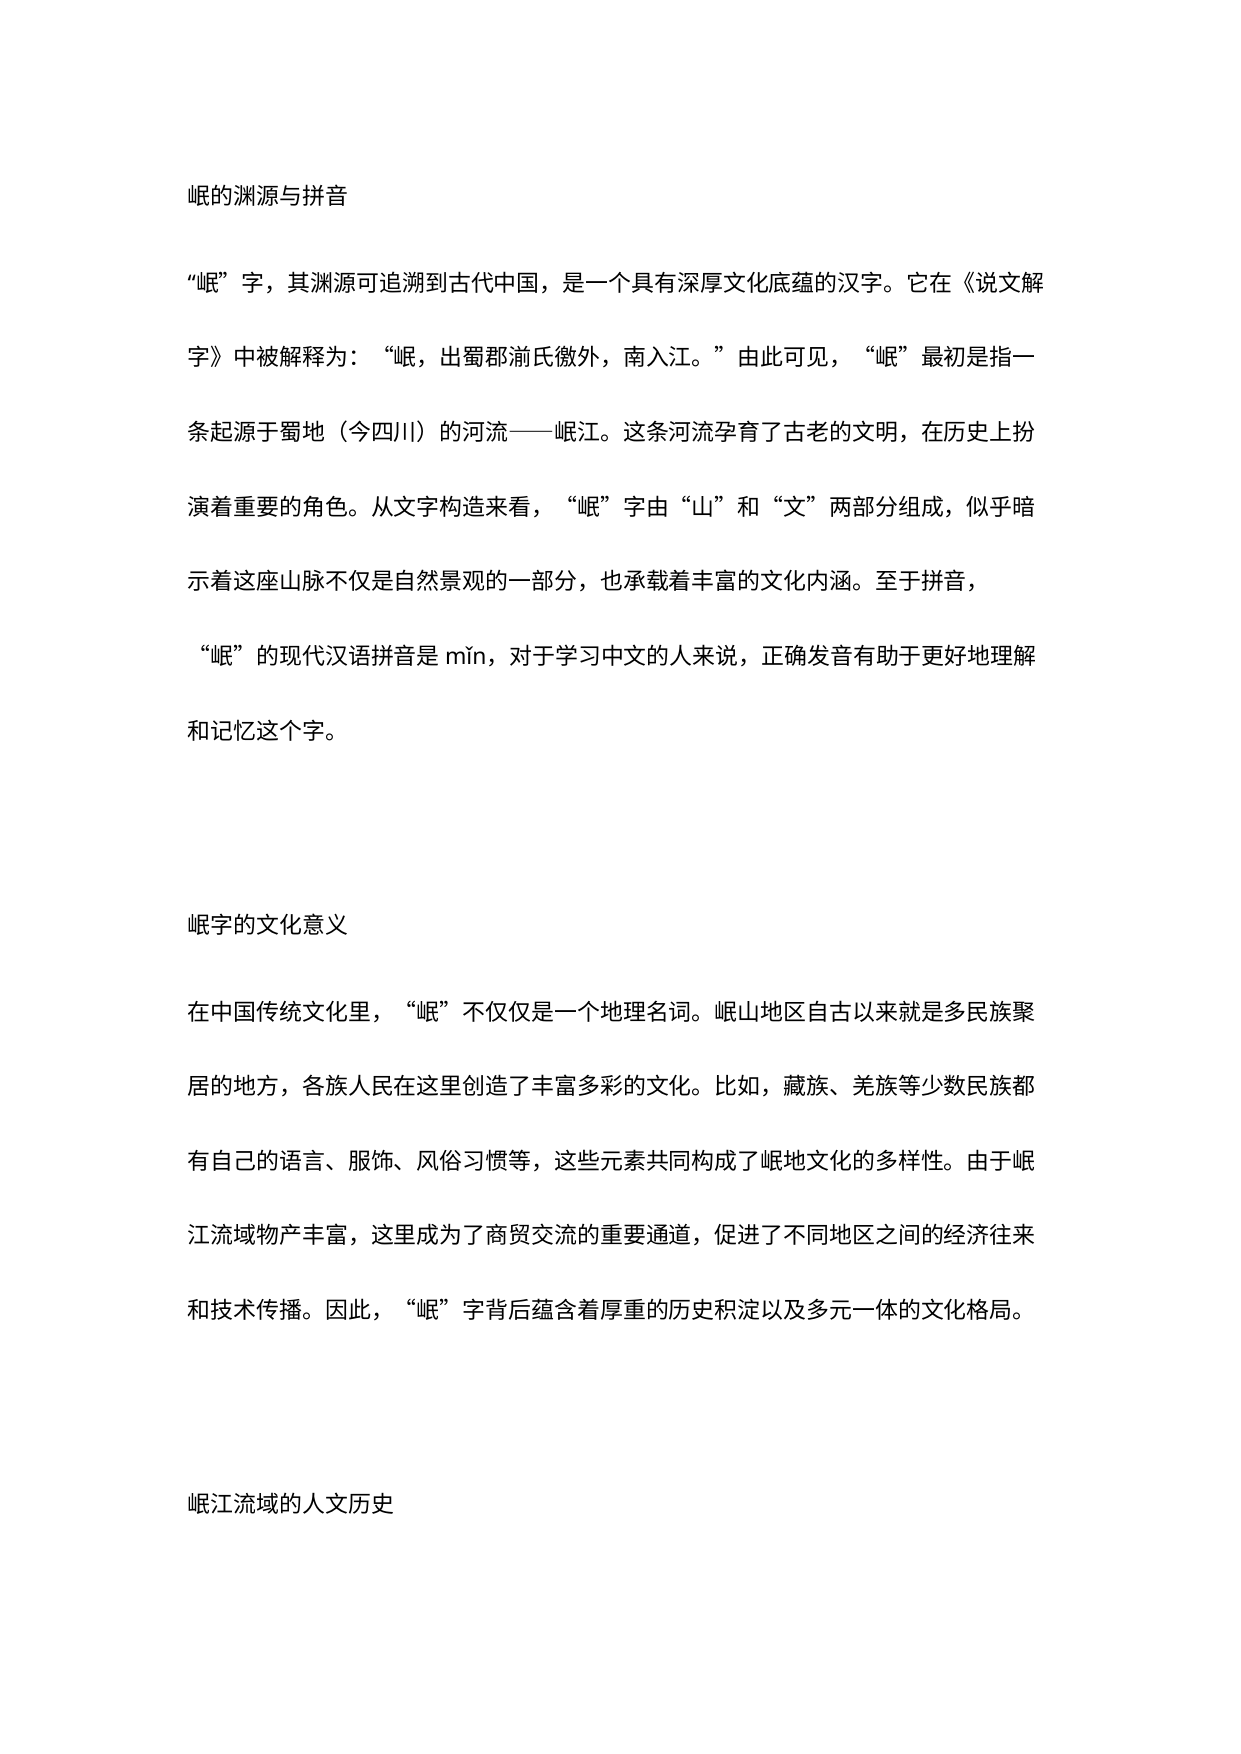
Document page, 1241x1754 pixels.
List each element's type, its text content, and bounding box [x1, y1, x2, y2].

text 岷的渊源与拼音 [187, 162, 1053, 227]
text 岷字的文化意义 [187, 891, 1053, 956]
text 岷江流域的人文历史 [187, 1471, 1053, 1536]
text 在中国传统文化里，“岷”不仅仅是一个地理名词。岷山地区自古以来就是多民族聚居的地方，各族人民在这里创造了丰富多彩的文化。比如，藏族、羌族等少数民族都有自己的语言、服饰、风俗习惯等，这些元素共同构成了岷地文化的多样性。由于岷江流域物产丰富，这里成为了商贸交流的重要通道，促进了不同地区之间的经济往来和技术传播。因此，“岷”字背后蕴含着厚重的历史积淀以及多元一体的文化格局。 [187, 977, 1053, 1341]
text “岷”字，其渊源可追溯到古代中国，是一个具有深厚文化底蕴的汉字。它在《说文解字》中被解释为：“岷，出蜀郡湔氏徼外，南入江。”由此可见，“岷”最初是指一条起源于蜀地（今四川）的河流——岷江。这条河流孕育了古老的文明，在历史上扮演着重要的角色。从文字构造来看，“岷”字由“山”和“文”两部分组成，似乎暗示着这座山脉不仅是自然景观的一部分，也承载着丰富的文化内涵。至于拼音，“岷”的现代汉语拼音是 mǐn，对于学习中文的人来说，正确发音有助于更好地理解和记忆这个字。 [187, 248, 1053, 762]
